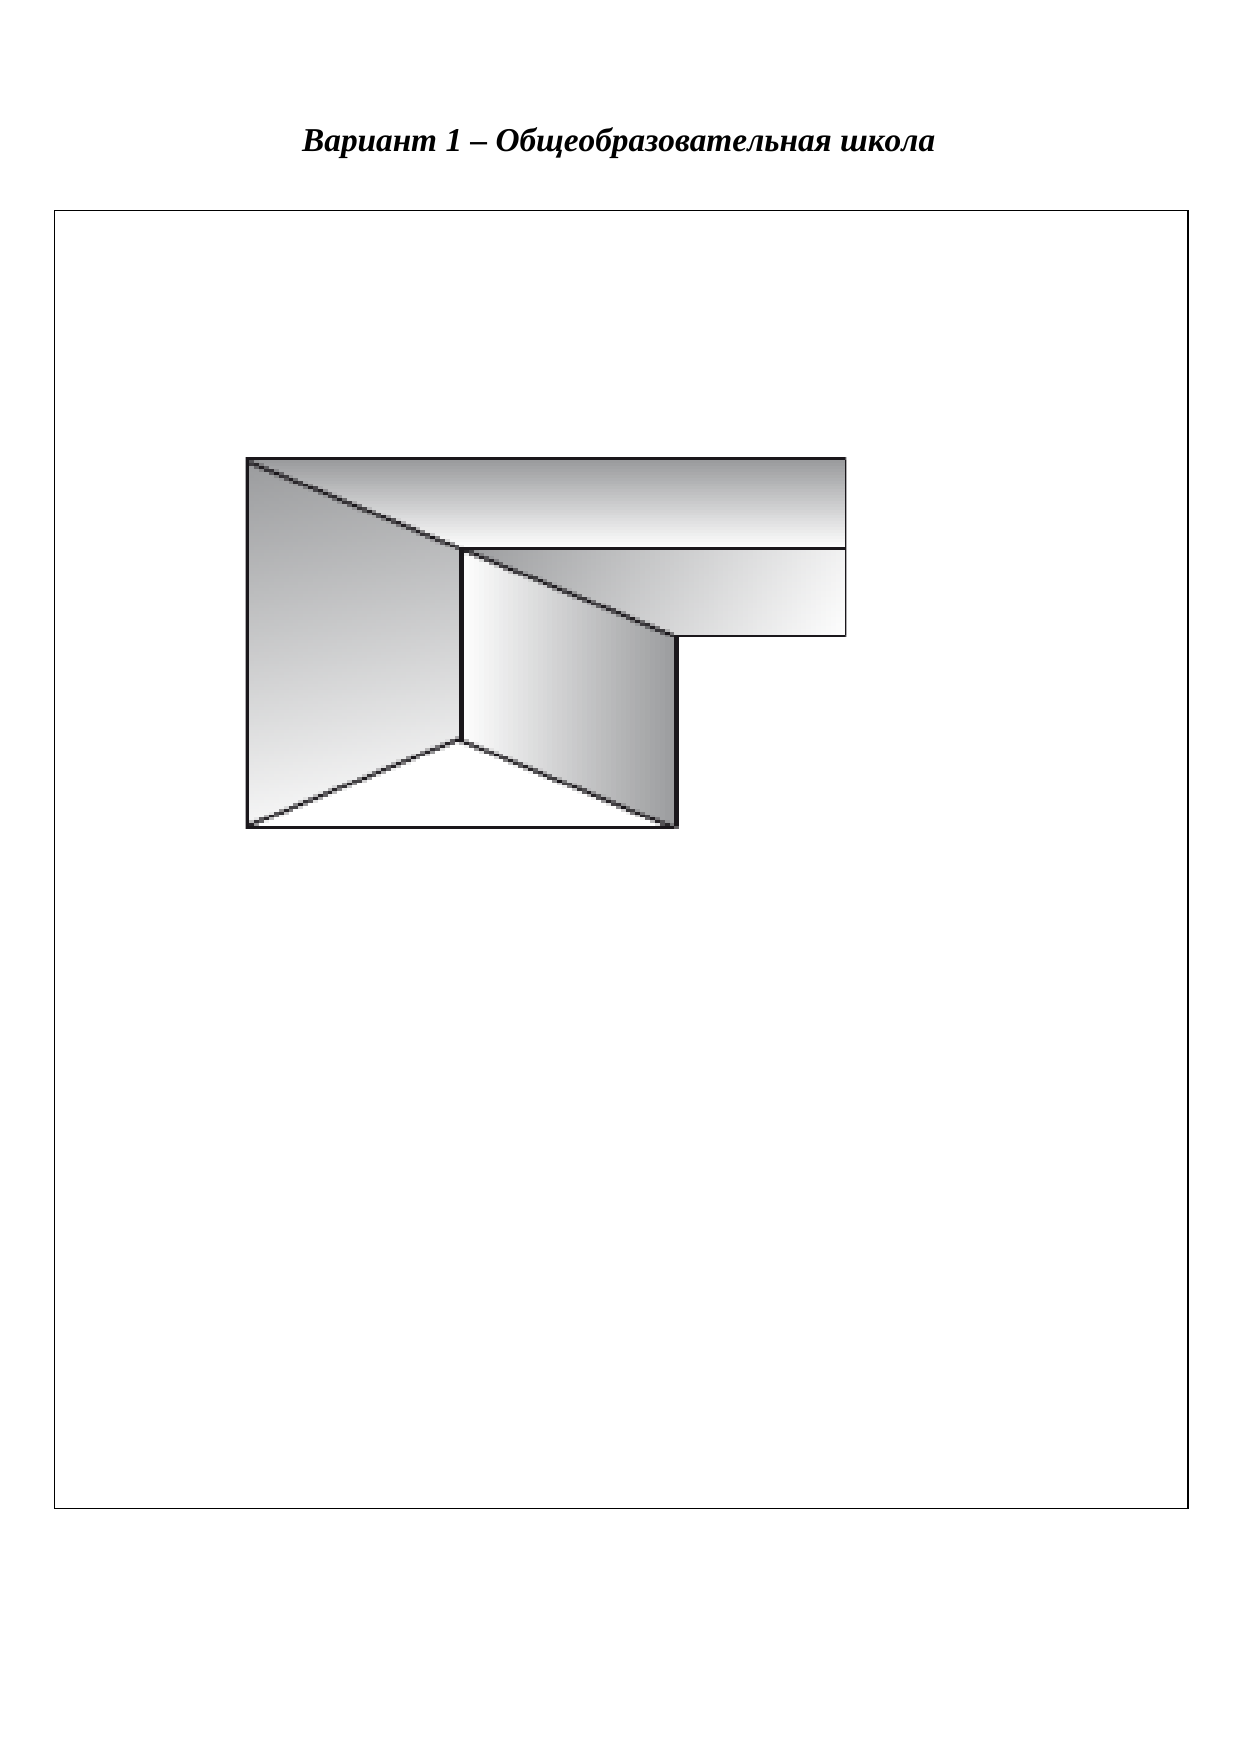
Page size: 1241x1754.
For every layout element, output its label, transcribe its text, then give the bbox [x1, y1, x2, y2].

picture [245, 455, 847, 833]
text Вариант 1 – Общеобразовательная школа [75, 120, 1165, 159]
